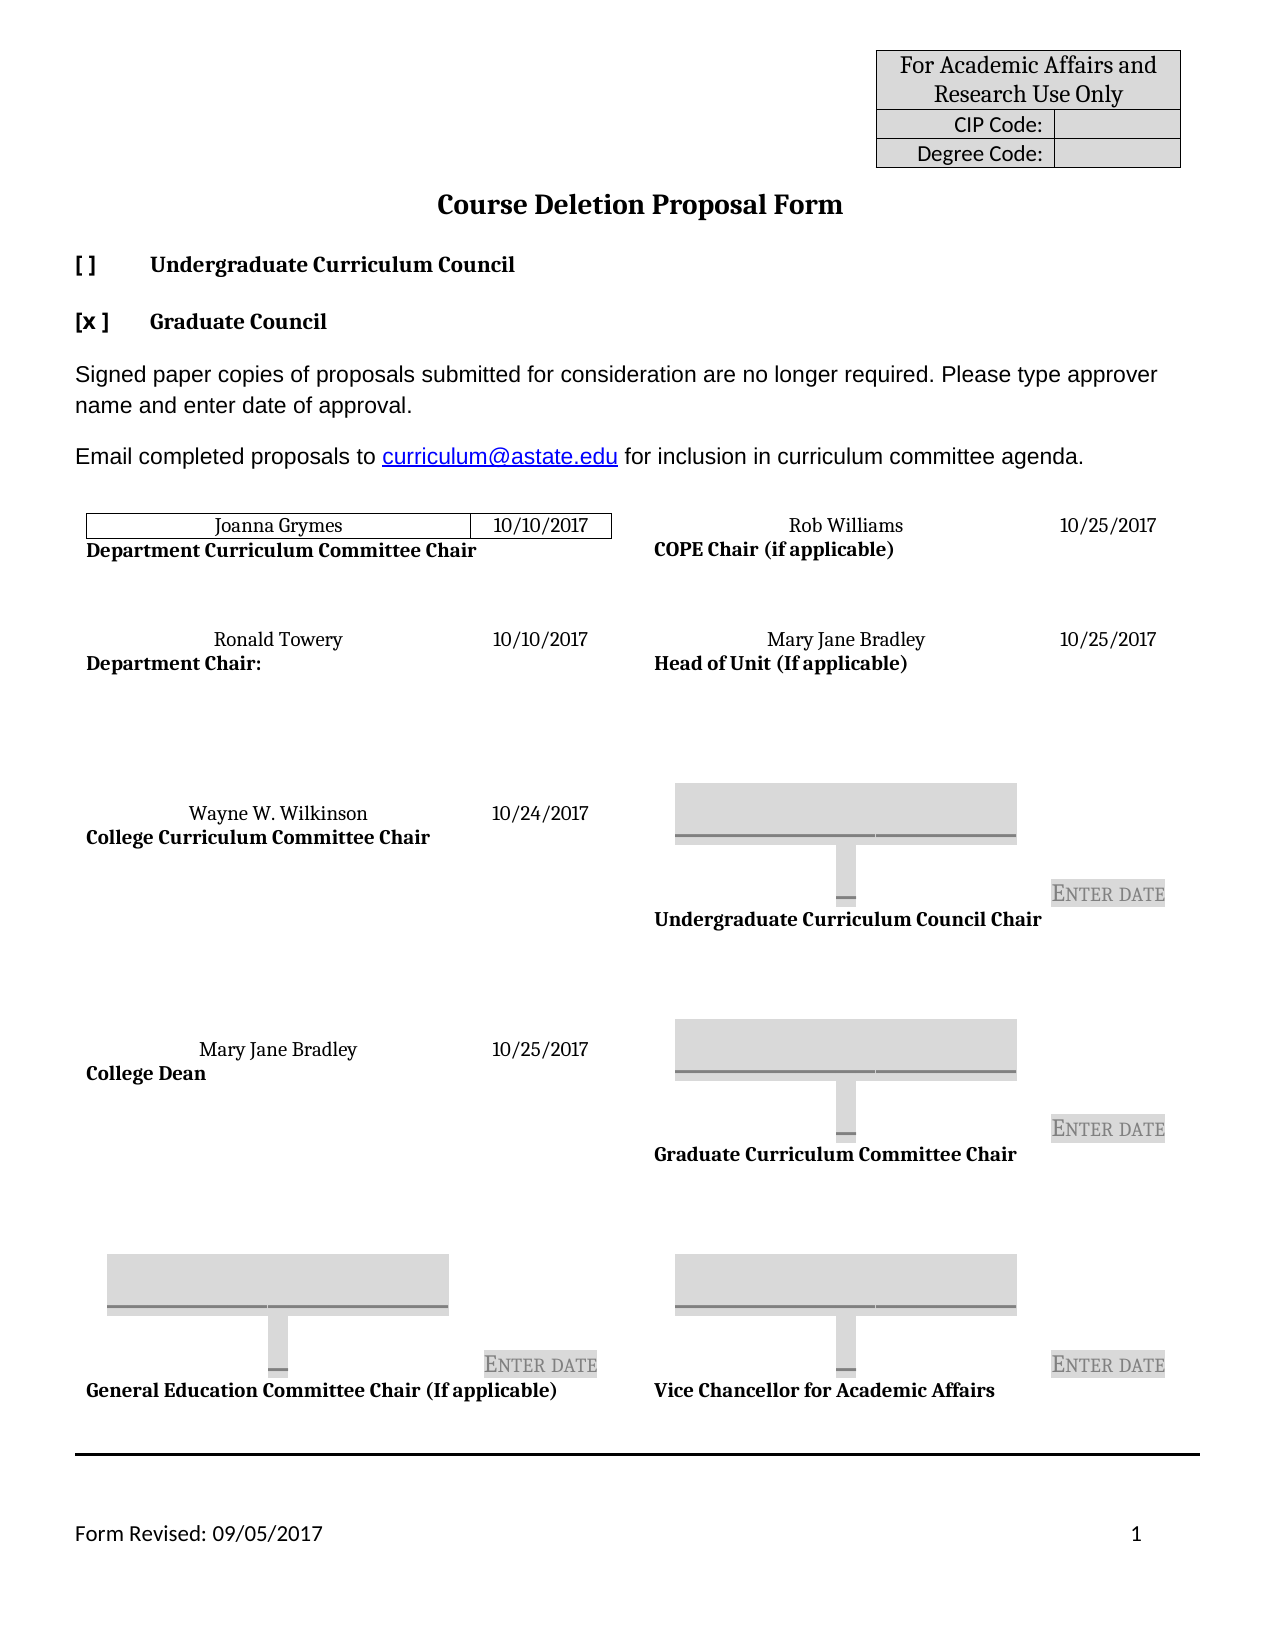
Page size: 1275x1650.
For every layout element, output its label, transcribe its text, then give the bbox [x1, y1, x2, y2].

table_header COPE Chair (if applicable) [643, 494, 1211, 607]
table_cell Graduate Curriculum Committee Chair [643, 956, 1211, 1192]
table_cell CIP Code: [877, 110, 1054, 138]
table_header For Academic Affairs and Research Use Only [877, 51, 1180, 109]
table_cell Department Chair: [75, 607, 643, 721]
table_cell [1055, 110, 1180, 138]
table_cell Undergraduate Curriculum Council Chair [643, 721, 1211, 956]
text Course Deletion Proposal Form [75, 188, 1200, 222]
text Signed paper copies of proposals submitted for consideration are no longer required. Please type approver name and enter date of approval. [75, 361, 1200, 418]
table_cell General Education Committee Chair (If applicable) [75, 1192, 643, 1427]
table_cell Head of Unit (If applicable) [643, 607, 1211, 721]
table_cell Vice Chancellor for Academic Affairs [643, 1192, 1211, 1427]
text Email completed proposals to curriculum@astate.edu for inclusion in curriculum committee agenda. [75, 443, 1200, 469]
table_cell College Dean [75, 956, 643, 1192]
table_cell [1055, 139, 1180, 167]
table_cell College Curriculum Committee Chair [75, 721, 643, 956]
table_header Department Curriculum Committee Chair [75, 494, 643, 607]
text [ ] Undergraduate Curriculum Council [75, 248, 1200, 279]
table_cell Degree Code: [877, 139, 1054, 167]
text [x ] Graduate Council [75, 305, 1200, 336]
